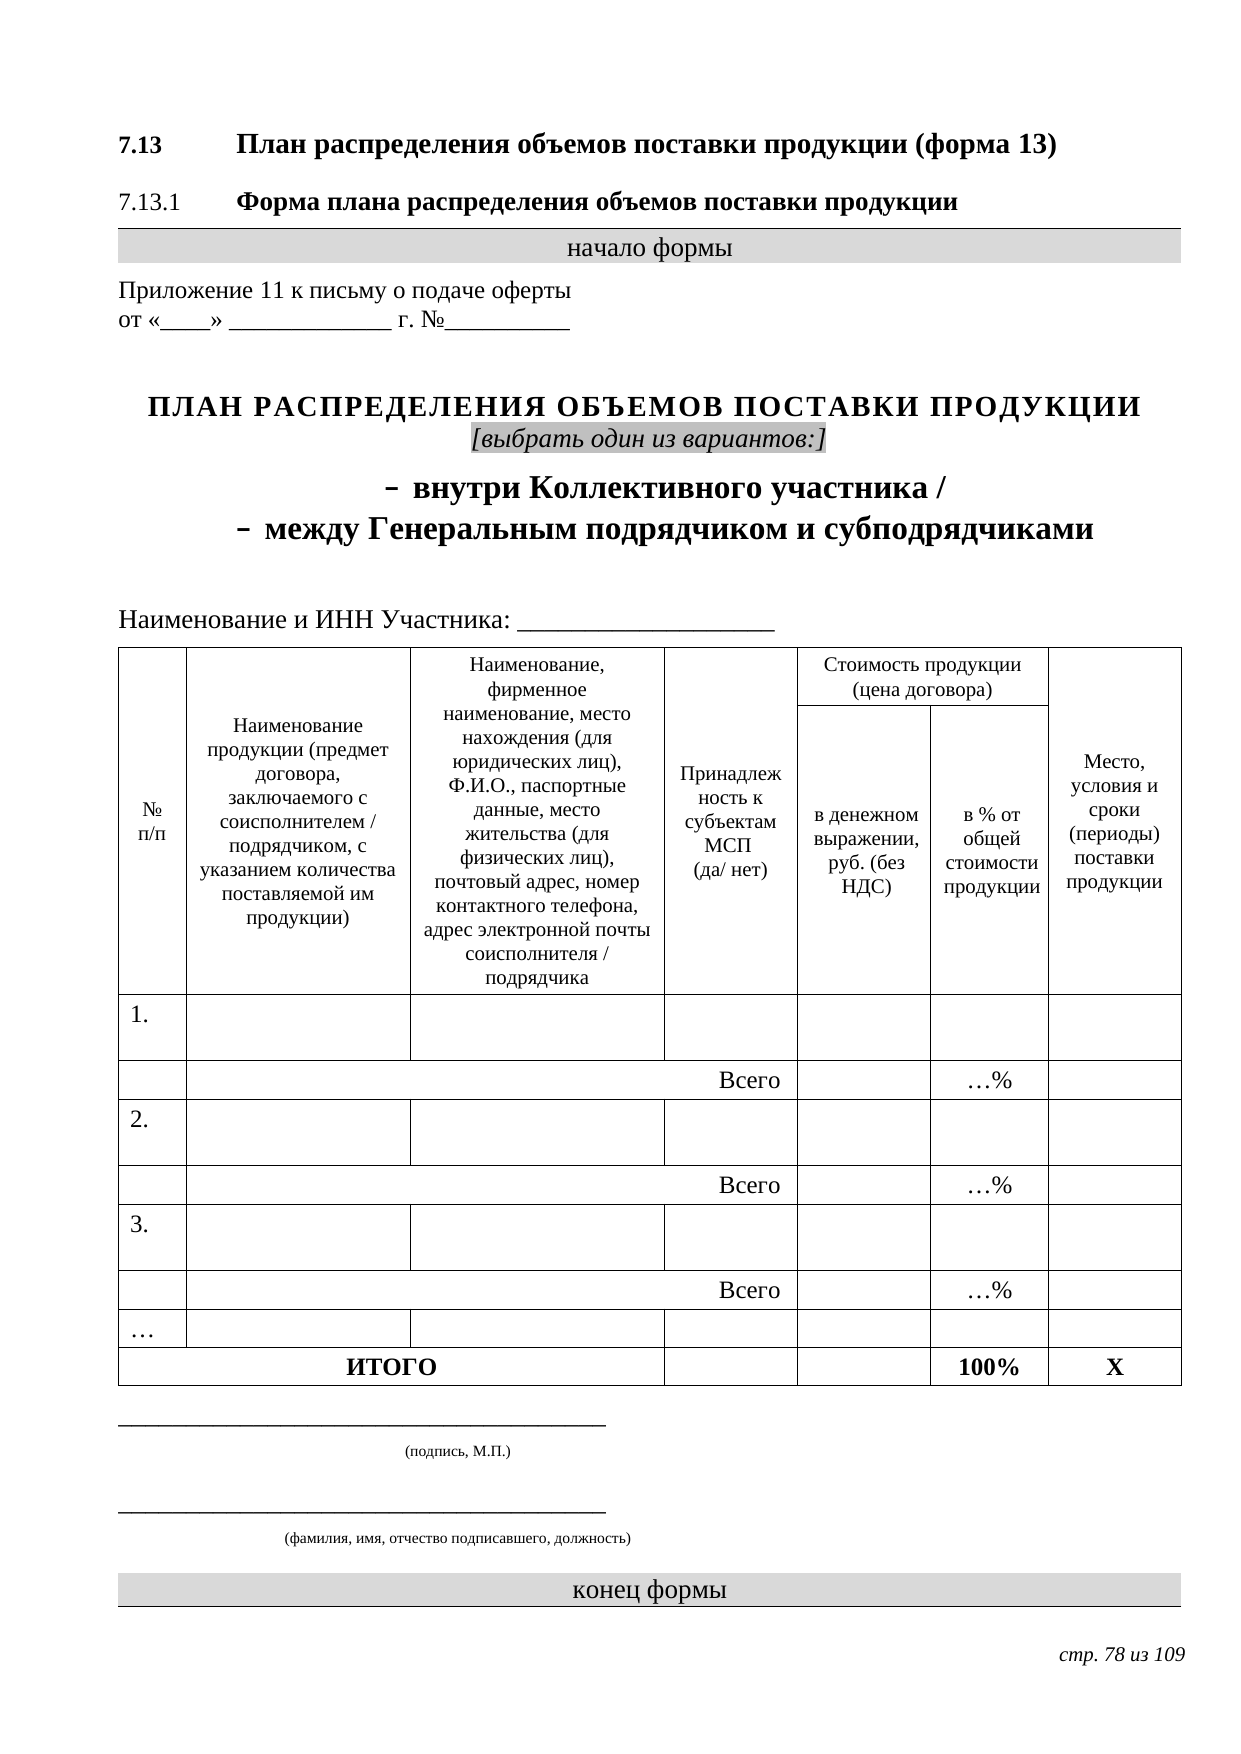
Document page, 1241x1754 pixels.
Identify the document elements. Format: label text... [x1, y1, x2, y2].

table_cell [798, 1061, 930, 1098]
table_cell [1049, 1271, 1181, 1308]
table_cell [187, 1100, 410, 1165]
table_header Наименование, фирменное наименование, место нахождения (для юридических лиц), Ф.И.О., паспортные данные, место жительства (для физических лиц), почтовый адрес, номер контактного телефона, адрес электронной почты соисполнителя / подрядчика [411, 648, 664, 993]
table_cell [665, 1205, 797, 1270]
text ____________________________________ [118, 1398, 1181, 1429]
text начало формы [118, 229, 1181, 263]
table_cell [1049, 1061, 1181, 1098]
table_cell [1049, 1100, 1181, 1165]
text Приложение 11 к письму о подаче оферты от «____» _____________ г. №__________ [118, 275, 1181, 333]
table_cell [931, 1310, 1048, 1347]
text План распределения объемов поставки продукции [выбрать один из вариантов:] [118, 389, 1181, 453]
table_cell [187, 995, 410, 1060]
table_cell ИТОГО [119, 1348, 664, 1385]
table_cell [798, 1348, 930, 1385]
table_cell [665, 995, 797, 1060]
table_cell 100% [931, 1348, 1048, 1385]
table_cell [665, 1310, 797, 1347]
table_cell [1049, 1166, 1181, 1203]
table_cell [665, 1348, 797, 1385]
table_cell [931, 1205, 1048, 1270]
table_header № п/п [119, 648, 186, 993]
table_cell [119, 1205, 186, 1270]
text (фамилия, имя, отчество подписавшего, должность) [118, 1529, 797, 1560]
table_header Наименование продукции (предмет договора, заключаемого с соисполнителем / подрядчиком, с указанием количества поставляемой им продукции) [187, 648, 410, 993]
table_cell … [119, 1310, 186, 1347]
table_cell [119, 1100, 186, 1165]
table_cell Всего [187, 1271, 797, 1308]
table_cell [798, 1271, 930, 1308]
table_cell [411, 1100, 664, 1165]
table_cell [411, 1310, 664, 1347]
table_cell Всего [187, 1061, 797, 1098]
table_cell …% [931, 1271, 1048, 1308]
table_cell в % от общей стоимости продукции [931, 706, 1048, 993]
table_cell [798, 1205, 930, 1270]
table_header Принадлежность к субъектам МСП (да/ нет) [665, 648, 797, 993]
text (подпись, М.П.) [118, 1442, 797, 1473]
list внутри Коллективного участника / [148, 466, 1181, 507]
table_cell [1049, 1205, 1181, 1270]
text конец формы [118, 1573, 1181, 1606]
table_cell [119, 1061, 186, 1098]
table_header Стоимость продукции (цена договора) [798, 648, 1048, 705]
table_cell [187, 1310, 410, 1347]
table_cell [798, 1166, 930, 1203]
table_cell [665, 1100, 797, 1165]
table_cell [119, 995, 186, 1060]
table_cell в денежном выражении, руб. (без НДС) [798, 706, 930, 993]
table_cell Всего [187, 1166, 797, 1203]
table_cell [798, 1310, 930, 1347]
table_cell [798, 1100, 930, 1165]
table_cell [931, 995, 1048, 1060]
table_cell [411, 995, 664, 1060]
list между Генеральным подрядчиком и субподрядчиками [148, 507, 1181, 547]
text ____________________________________ [118, 1486, 1181, 1517]
table_cell [119, 1271, 186, 1308]
table_cell [931, 1100, 1048, 1165]
subtitle План распределения объемов поставки продукции (форма 13) [118, 126, 1181, 160]
table_header Место, условия и сроки (периоды) поставки продукции [1049, 648, 1181, 993]
table_cell Х [1049, 1348, 1181, 1385]
table_cell [411, 1205, 664, 1270]
table_cell [1049, 995, 1181, 1060]
table_cell [798, 995, 930, 1060]
table_cell [187, 1205, 410, 1270]
text Наименование и ИНН Участника: ___________________ [118, 603, 1181, 635]
text Форма плана распределения объемов поставки продукции [118, 185, 1181, 216]
table_cell …% [931, 1166, 1048, 1203]
table_cell [119, 1166, 186, 1203]
table_cell …% [931, 1061, 1048, 1098]
table_cell [1049, 1310, 1181, 1347]
